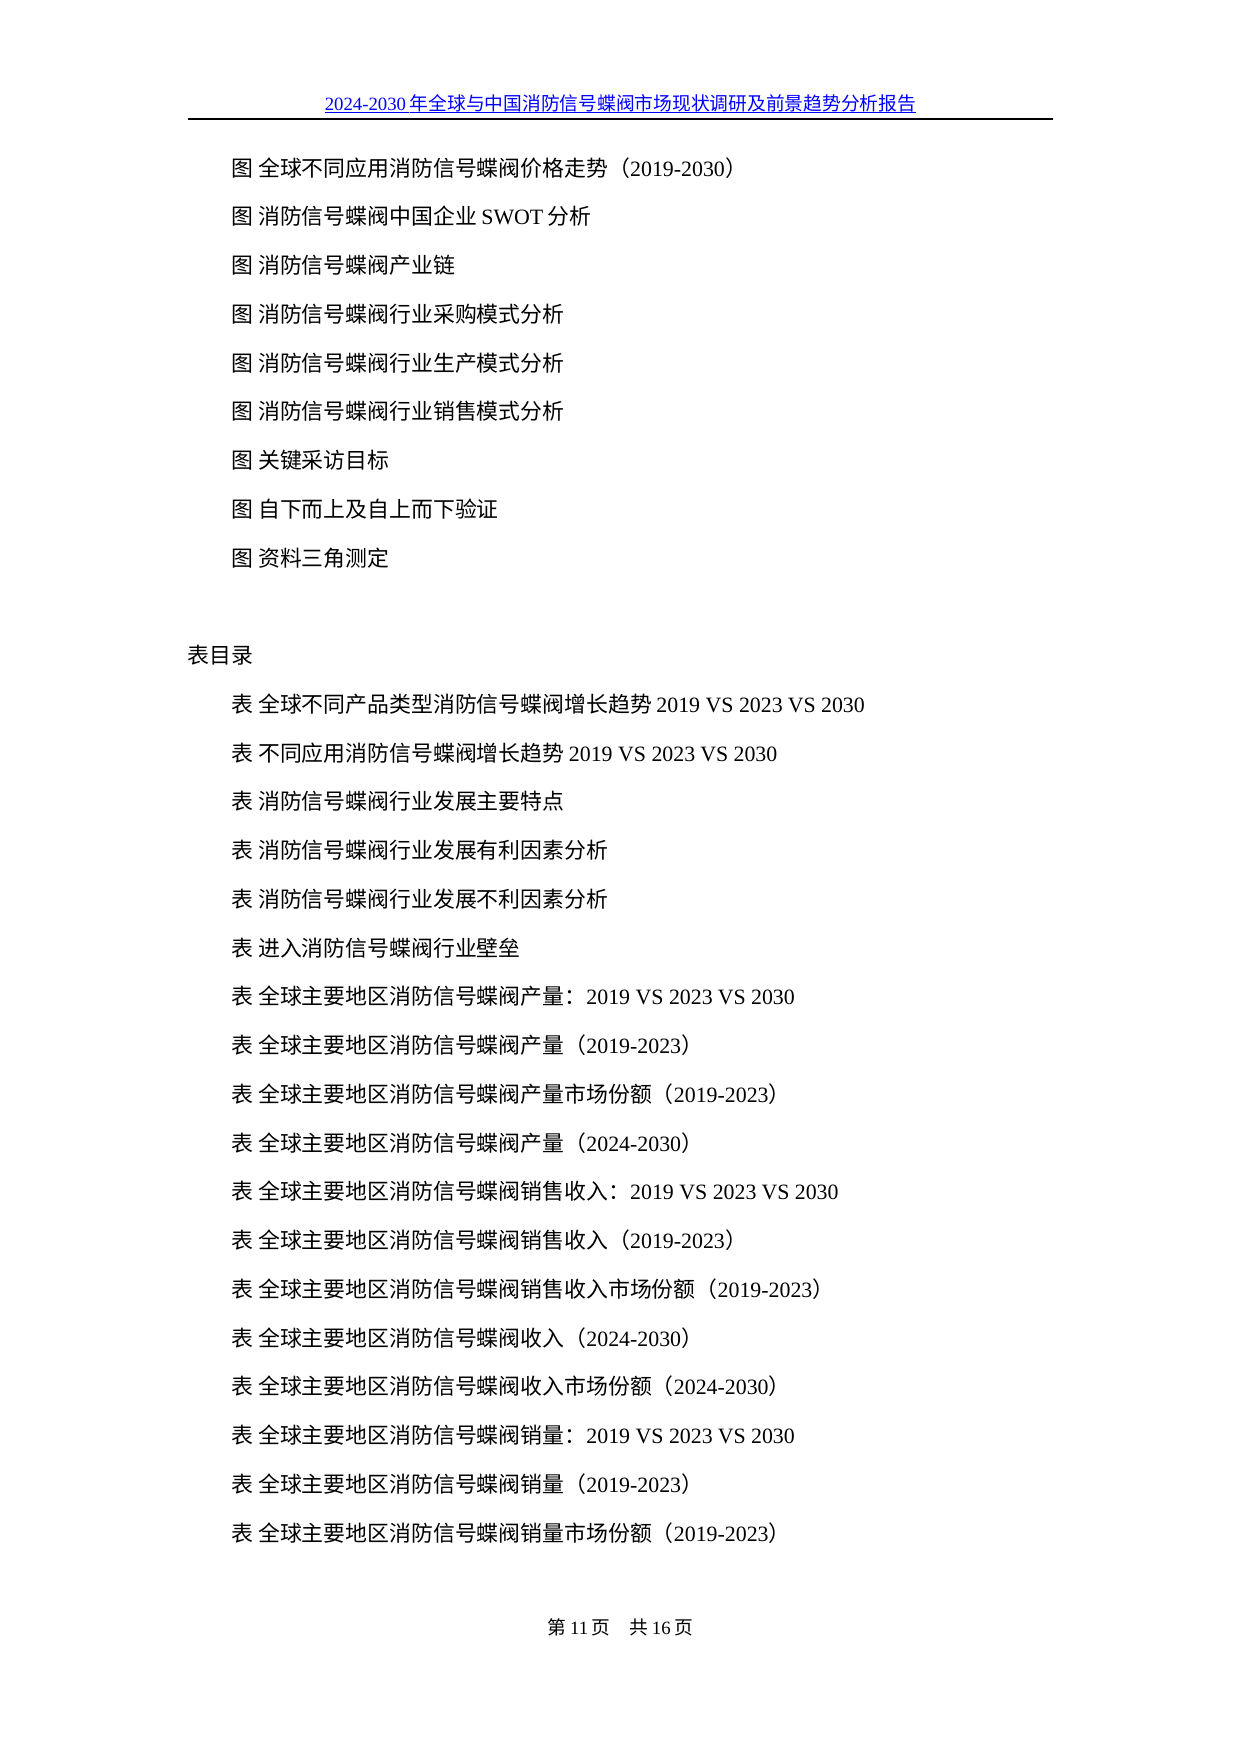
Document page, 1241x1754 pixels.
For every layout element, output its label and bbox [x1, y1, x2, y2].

text [187, 150, 1053, 1548]
